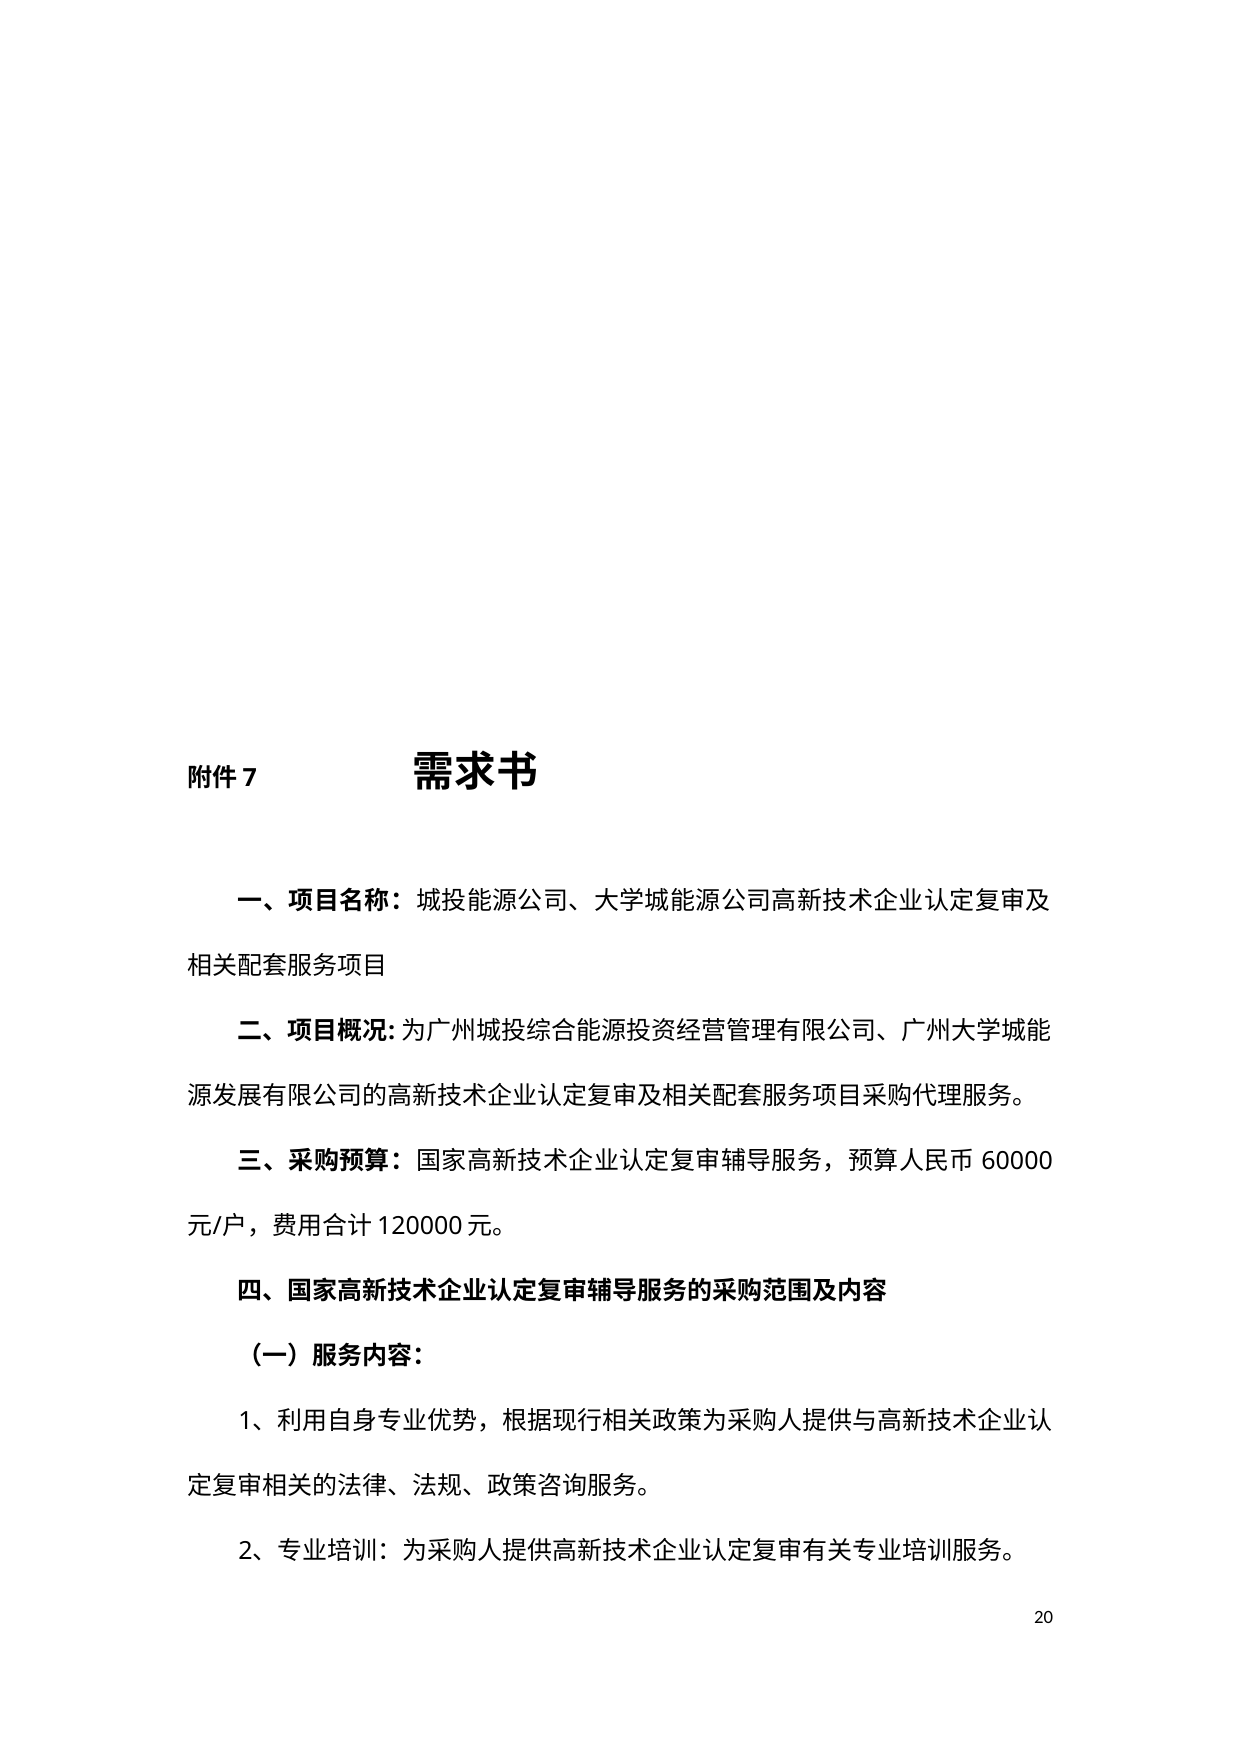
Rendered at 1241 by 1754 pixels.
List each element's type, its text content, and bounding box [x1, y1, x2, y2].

text 1、利用自身专业优势，根据现行相关政策为采购人提供与高新技术企业认定复审相关的法律、法规、政策咨询服务。 [187, 1386, 1053, 1516]
text 2、专业培训：为采购人提供高新技术企业认定复审有关专业培训服务。 [187, 1516, 1053, 1581]
text 一、项目名称：城投能源公司、大学城能源公司高新技术企业认定复审及相关配套服务项目 [187, 866, 1053, 996]
text 二、项目概况: 为广州城投综合能源投资经营管理有限公司、广州大学城能源发展有限公司的高新技术企业认定复审及相关配套服务项目采购代理服务。 [187, 996, 1053, 1126]
text 三、采购预算：国家高新技术企业认定复审辅导服务，预算人民币60000元/户，费用合计120000元。 [187, 1126, 1053, 1256]
text 附件7 需求书 [187, 736, 1053, 801]
text 四、国家高新技术企业认定复审辅导服务的采购范围及内容 [187, 1256, 1053, 1321]
text （一）服务内容： [187, 1321, 1053, 1386]
